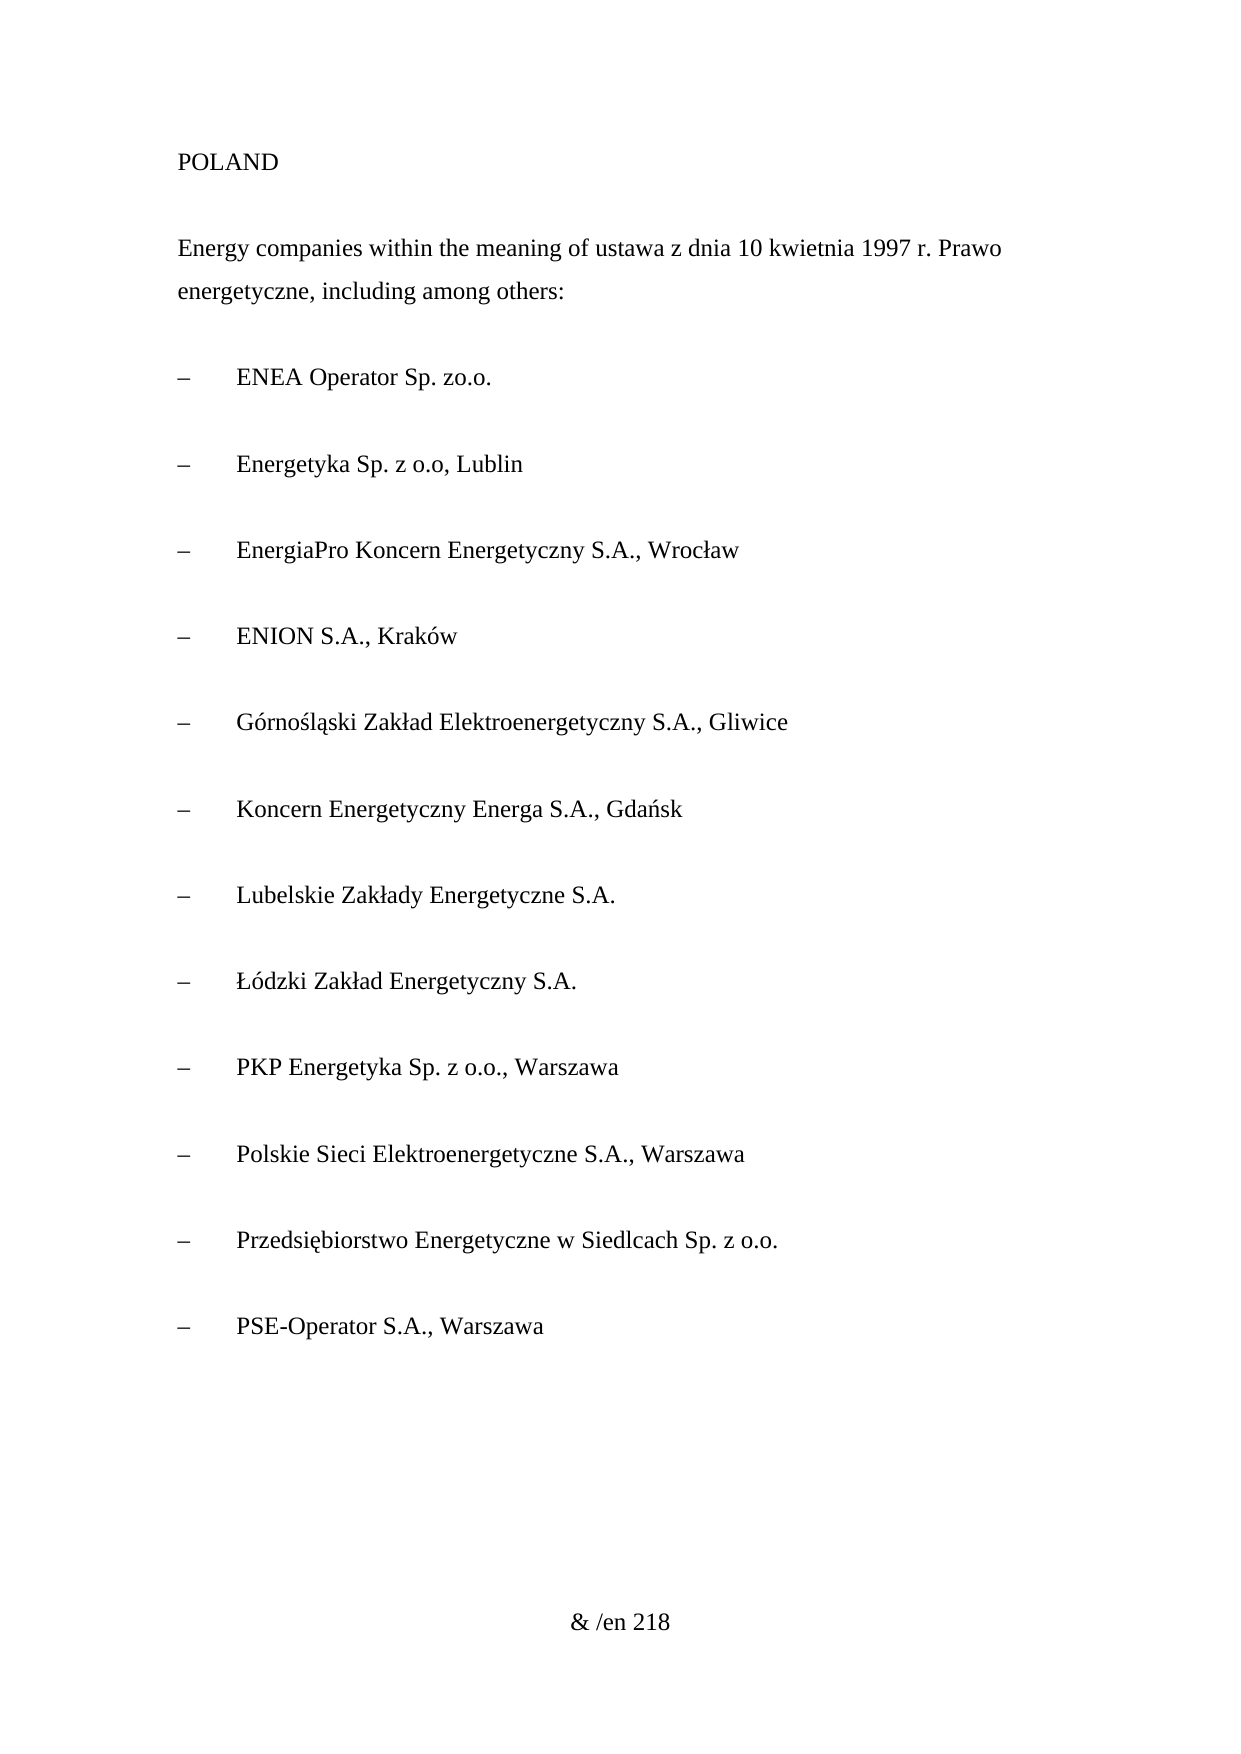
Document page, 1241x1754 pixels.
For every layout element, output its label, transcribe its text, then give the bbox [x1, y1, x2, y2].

text – Energetyka Sp. z o.o, Lublin [177, 449, 1122, 477]
text POLAND [177, 147, 1122, 176]
text – EnergiaPro Koncern Energetyczny S.A., Wrocław [177, 535, 1122, 564]
text – PKP Energetyka Sp. z o.o., Warszawa [177, 1052, 1122, 1081]
text – Koncern Energetyczny Energa S.A., Gdańsk [177, 794, 1122, 822]
text – PSE-Operator S.A., Warszawa [177, 1311, 1122, 1340]
text – ENION S.A., Kraków [177, 621, 1122, 650]
text – Przedsiębiorstwo Energetyczne w Siedlcach Sp. z o.o. [177, 1225, 1122, 1254]
text Energy companies within the meaning of ustawa z dnia 10 kwietnia 1997 r. Prawo energetyczne, including among others: [177, 233, 1122, 305]
text – Górnośląski Zakład Elektroenergetyczny S.A., Gliwice [177, 707, 1122, 736]
text – Łódzki Zakład Energetyczny S.A. [177, 966, 1122, 995]
text – Lubelskie Zakłady Energetyczne S.A. [177, 880, 1122, 909]
text – ENEA Operator Sp. zo.o. [177, 362, 1122, 391]
text – Polskie Sieci Elektroenergetyczne S.A., Warszawa [177, 1139, 1122, 1167]
